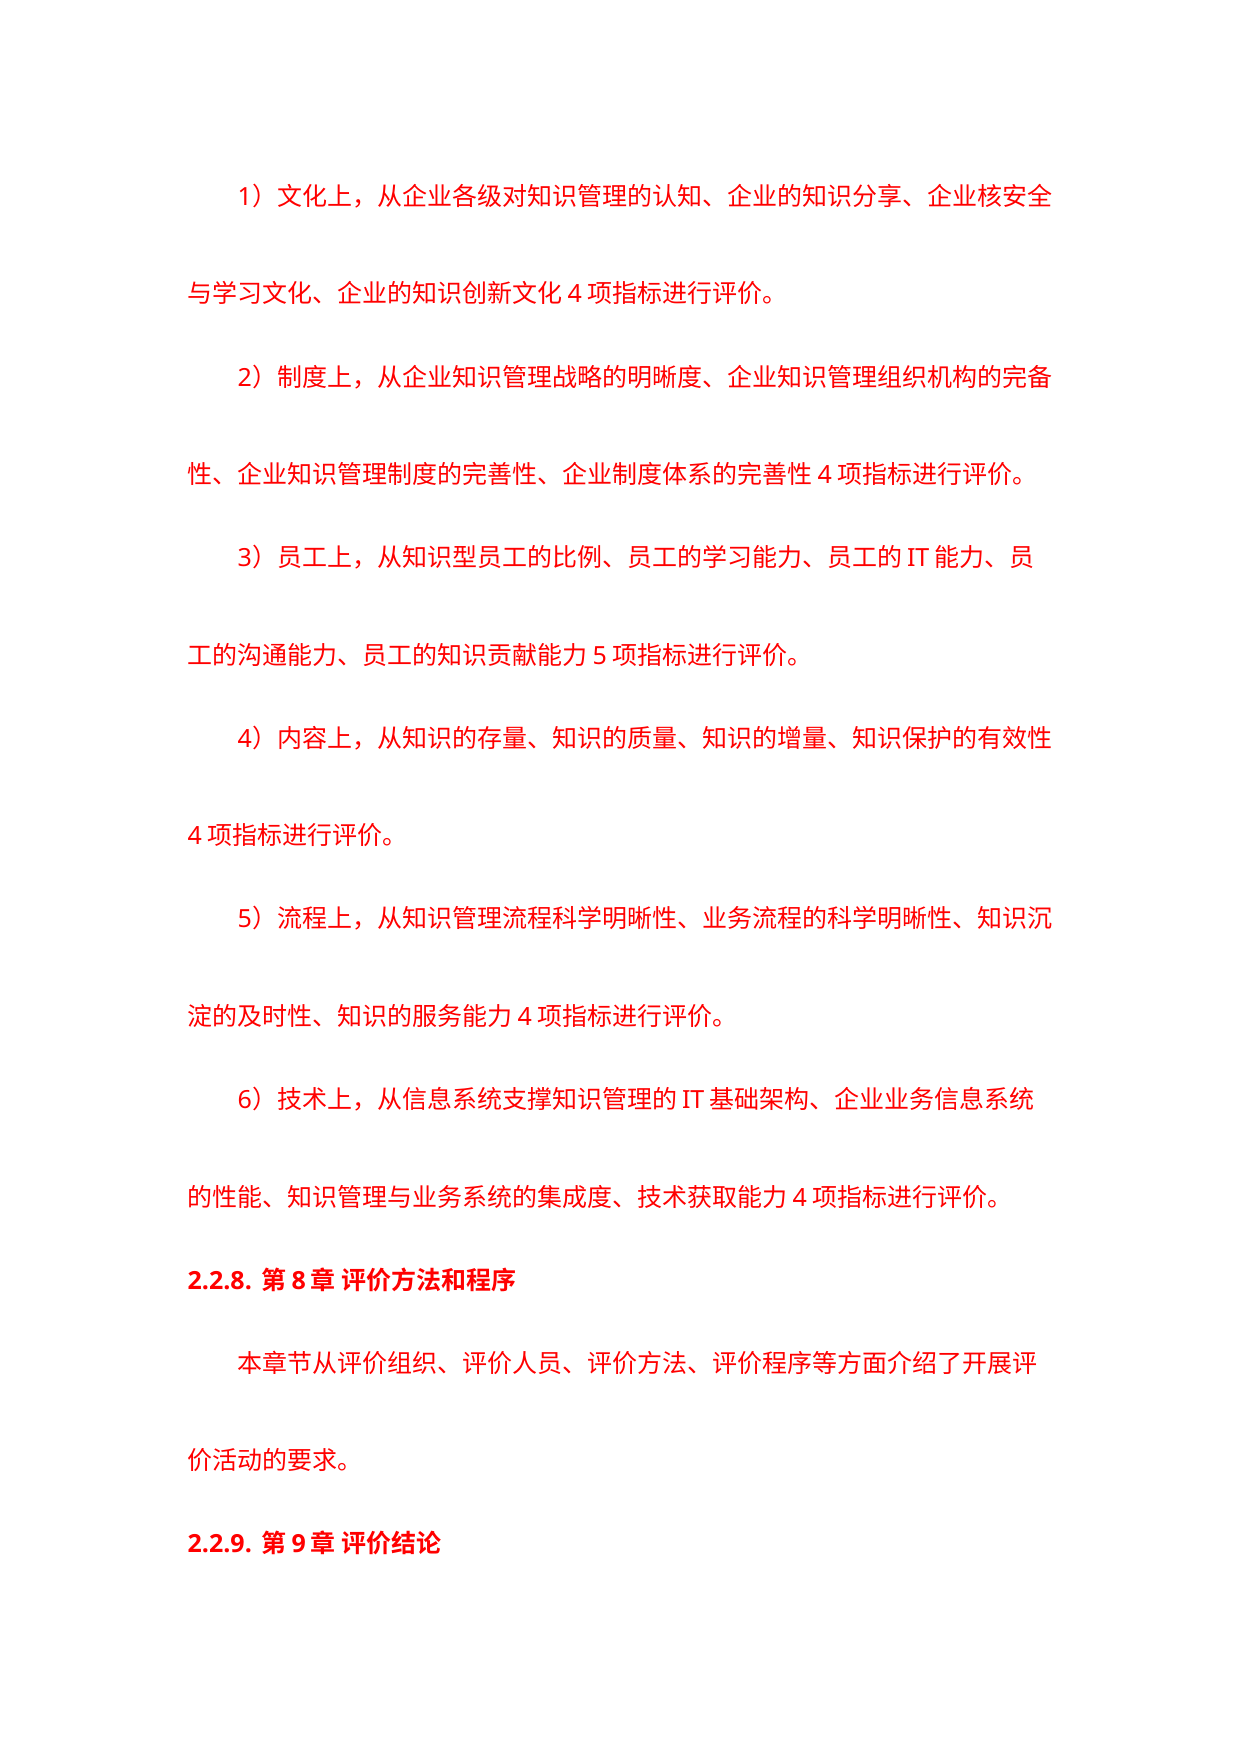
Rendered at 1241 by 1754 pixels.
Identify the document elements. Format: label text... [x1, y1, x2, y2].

list 流程上，从知识管理流程科学明晰性、业务流程的科学明晰性、知识沉淀的及时性、知识的服务能力4项指标进行评价。 [187, 884, 1053, 1047]
list 技术上，从信息系统支撑知识管理的IT基础架构、企业业务信息系统的性能、知识管理与业务系统的集成度、技术获取能力4项指标进行评价。 [187, 1065, 1053, 1228]
list 第9章 评价结论 [187, 1509, 1053, 1574]
list 员工上，从知识型员工的比例、员工的学习能力、员工的IT能力、员工的沟通能力、员工的知识贡献能力5项指标进行评价。 [187, 523, 1053, 686]
list 制度上，从企业知识管理战略的明晰度、企业知识管理组织机构的完备性、企业知识管理制度的完善性、企业制度体系的完善性4项指标进行评价。 [187, 343, 1053, 505]
list 内容上，从知识的存量、知识的质量、知识的增量、知识保护的有效性4项指标进行评价。 [187, 704, 1053, 866]
list 第8章 评价方法和程序 [187, 1246, 1053, 1311]
list 文化上，从企业各级对知识管理的认知、企业的知识分享、企业核安全与学习文化、企业的知识创新文化4项指标进行评价。 [187, 162, 1053, 324]
list 本章节从评价组织、评价人员、评价方法、评价程序等方面介绍了开展评价活动的要求。 [187, 1329, 1053, 1491]
